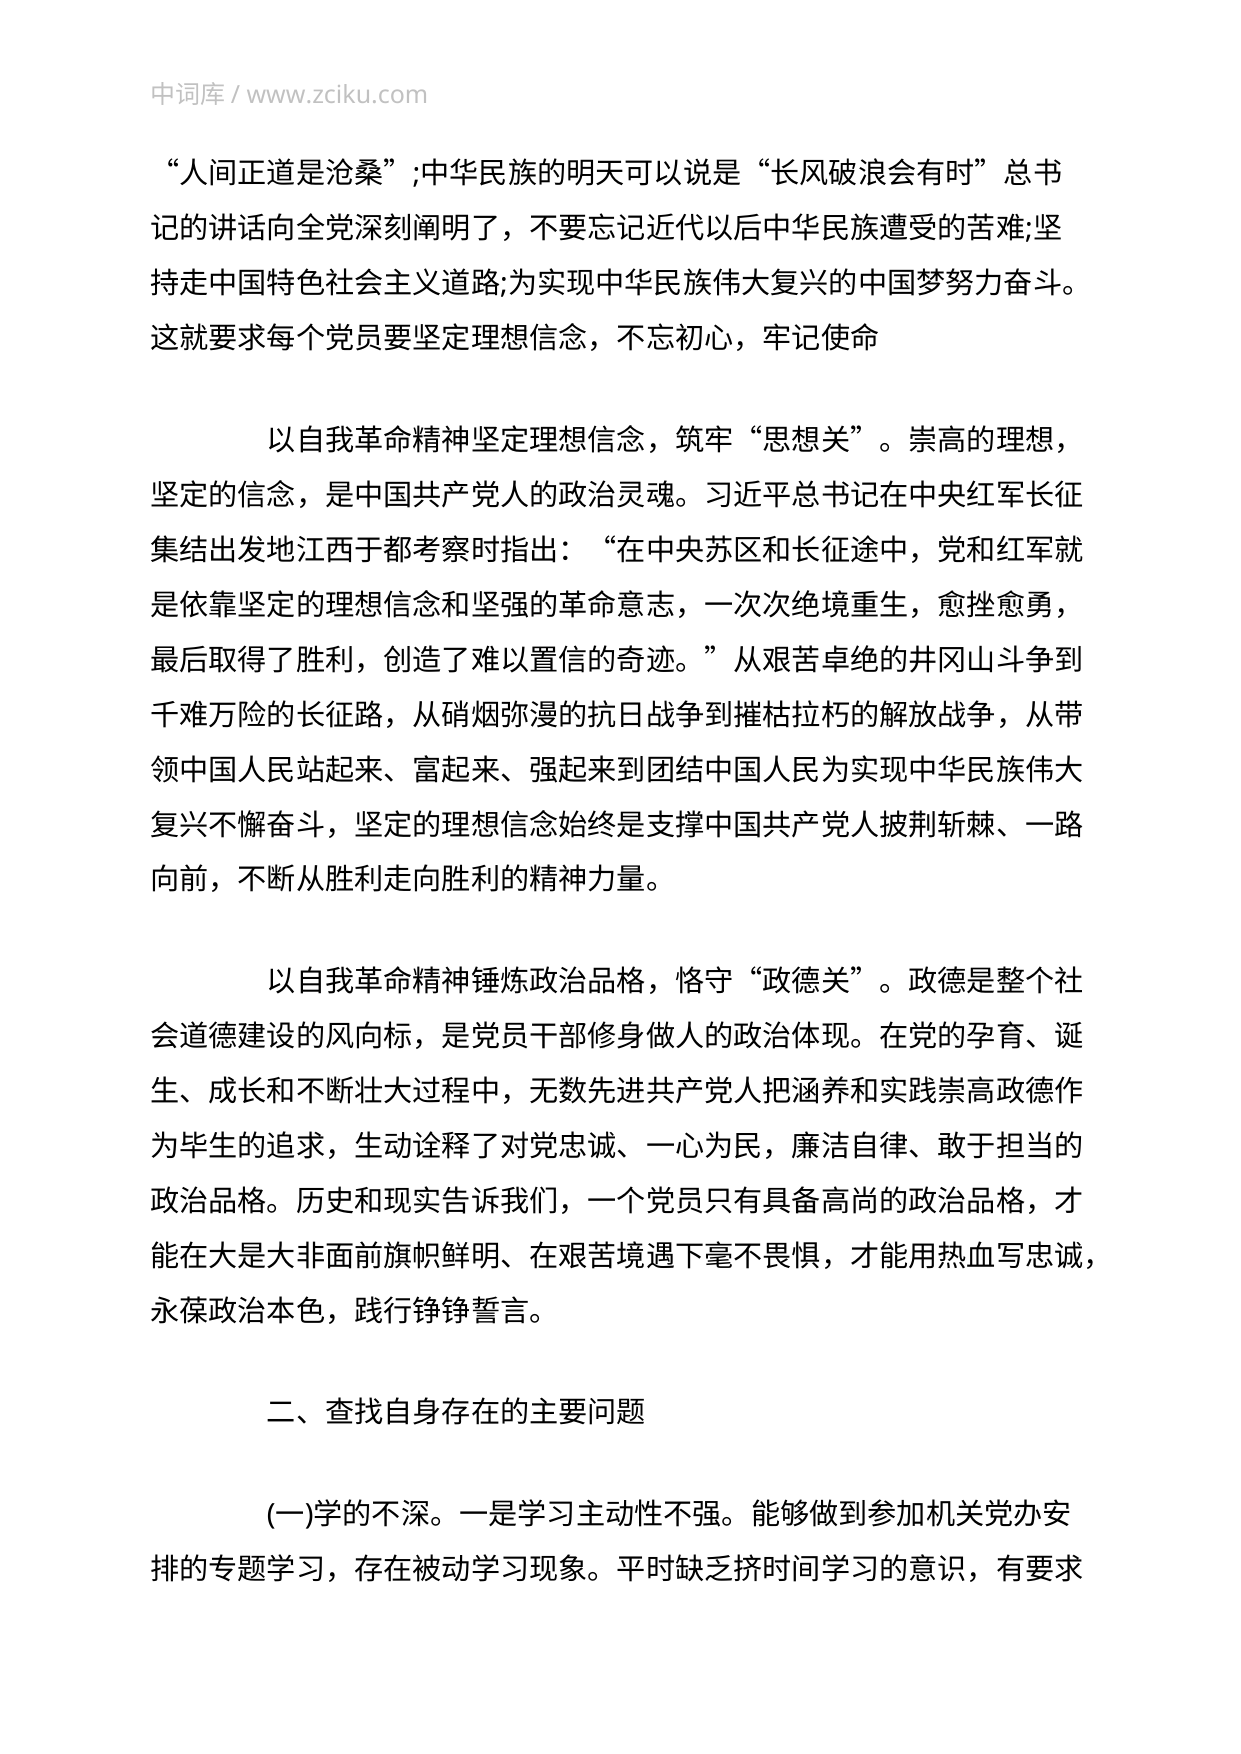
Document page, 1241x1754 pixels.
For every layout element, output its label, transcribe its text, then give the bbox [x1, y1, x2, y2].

text 以自我革命精神坚定理想信念，筑牢“思想关”。崇高的理想，坚定的信念，是中国共产党人的政治灵魂。习近平总书记在中央红军长征集结出发地江西于都考察时指出：“在中央苏区和长征途中，党和红军就是依靠坚定的理想信念和坚强的革命意志，一次次绝境重生，愈挫愈勇，最后取得了胜利，创造了难以置信的奇迹。”从艰苦卓绝的井冈山斗争到千难万险的长征路，从硝烟弥漫的抗日战争到摧枯拉朽的解放战争，从带领中国人民站起来、富起来、强起来到团结中国人民为实现中华民族伟大复兴不懈奋斗，坚定的理想信念始终是支撑中国共产党人披荆斩棘、一路向前，不断从胜利走向胜利的精神力量。 [150, 417, 1090, 898]
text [150, 150, 1090, 357]
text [150, 1491, 1090, 1588]
text 以自我革命精神锤炼政治品格，恪守“政德关”。政德是整个社会道德建设的风向标，是党员干部修身做人的政治体现。在党的孕育、诞生、成长和不断壮大过程中，无数先进共产党人把涵养和实践崇高政德作为毕生的追求，生动诠释了对党忠诚、一心为民，廉洁自律、敢于担当的政治品格。历史和现实告诉我们，一个党员只有具备高尚的政治品格，才能在大是大非面前旗帜鲜明、在艰苦境遇下毫不畏惧，才能用热血写忠诚，永葆政治本色，践行铮铮誓言。 [150, 958, 1090, 1329]
text 二、查找自身存在的主要问题 [150, 1389, 1090, 1431]
